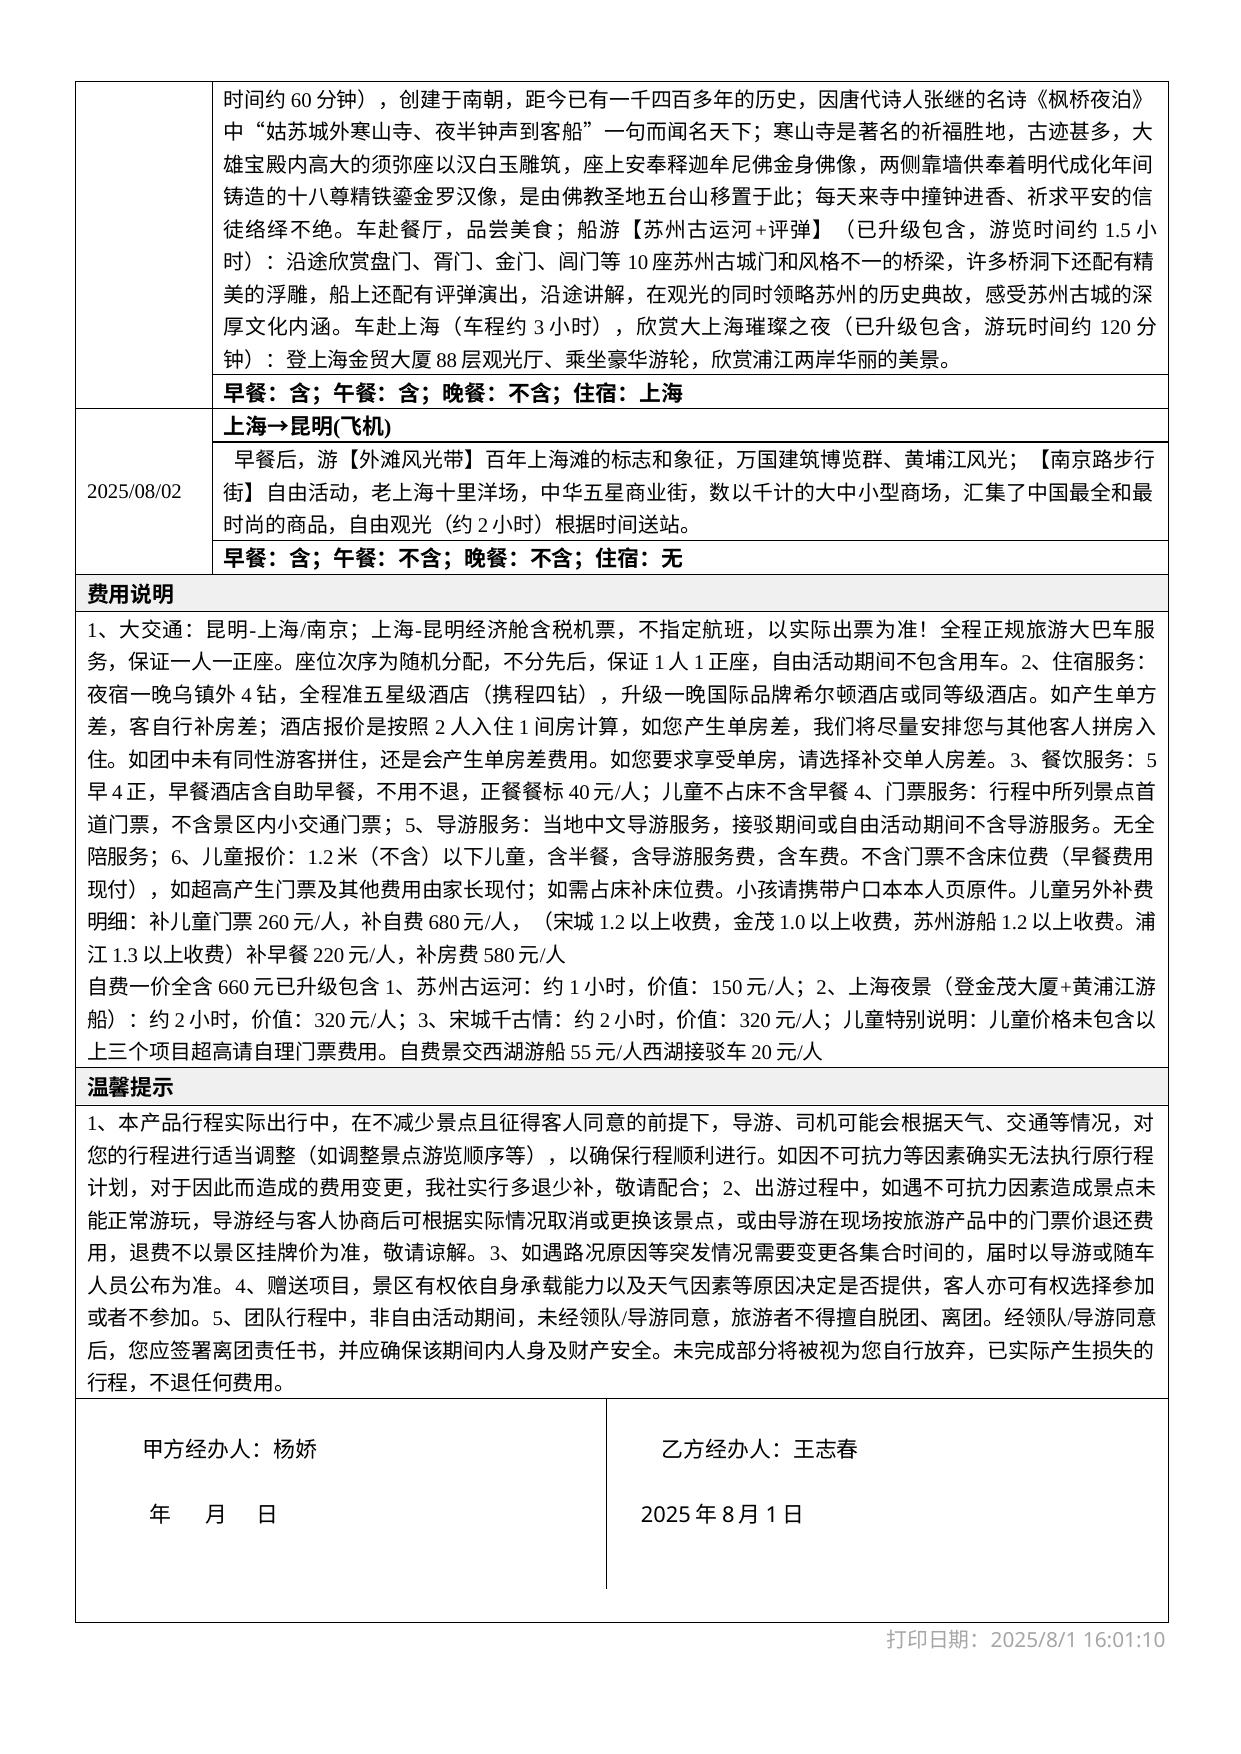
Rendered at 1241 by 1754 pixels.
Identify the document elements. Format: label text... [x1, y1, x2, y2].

table_cell 早餐：含；午餐：含；晚餐：不含；住宿：上海 [213, 375, 1168, 408]
table_cell 2025/08/02 [76, 409, 212, 573]
table_cell 早餐后，游【外滩风光带】百年上海滩的标志和象征，万国建筑博览群、黄埔江风光；【南京路步行街】自由活动，老上海十里洋场，中华五星商业街，数以千计的大中小型商场，汇集了中国最全和最时尚的商品，自由观光（约2小时）根据时间送站。 [213, 443, 1168, 540]
table_cell 早餐：含；午餐：不含；晚餐：不含；住宿：无 [213, 541, 1168, 573]
table_cell [76, 1399, 1168, 1622]
table_cell 1、大交通：昆明-上海/南京；上海-昆明经济舱含税机票，不指定航班，以实际出票为准！全程正规旅游大巴车服务，保证一人一正座。座位次序为随机分配，不分先后，保证1人1正座，自由活动期间不包含用车。2、住宿服务：夜宿一晚乌镇外4钻，全程准五星级酒店（携程四钻），升级一晚国际品牌希尔顿酒店或同等级酒店。如产生单方差，客自行补房差；酒店报价是按照2人入住1间房计算，如您产生单房差，我们将尽量安排您与其他客人拼房入住。如团中未有同性游客拼住，还是会产生单房差费用。如您要求享受单房，请选择补交单人房差。3、餐饮服务：5早4正，早餐酒店含自助早餐，不用不退，正餐餐标40元/人；儿童不占床不含早餐4、门票服务：行程中所列景点首道门票，不含景区内小交通门票；5、导游服务：当地中文导游服务，接驳期间或自由活动期间不含导游服务。无全陪服务；6、儿童报价：1.2米（不含）以下儿童，含半餐，含导游服务费，含车费。不含门票不含床位费（早餐费用现付），如超高产生门票及其他费用由家长现付；如需占床补床位费。小孩请携带户口本本人页原件。儿童另外补费明细：补儿童门票260元/人，补自费680元/人，（宋城1.2以上收费，金茂1.0以上收费，苏州游船1.2以上收费。浦江1.3以上收费）补早餐220元/人，补房费580元/人 自费一价全含660元已升级包含1、苏州古运河：约1小时，价值：150元/人；2、上海夜景（登金茂大厦+黄浦江游船）：约2小时，价值：320元/人；3、宋城千古情：约2小时，价值：320元/人；儿童特别说明：儿童价格未包含以上三个项目超高请自理门票费用。自费景交西湖游船55元/人西湖接驳车20元/人 [76, 612, 1168, 1067]
table_cell 费用说明 [76, 575, 1168, 611]
table_cell 1、本产品行程实际出行中，在不减少景点且征得客人同意的前提下，导游、司机可能会根据天气、交通等情况，对您的行程进行适当调整（如调整景点游览顺序等），以确保行程顺利进行。如因不可抗力等因素确实无法执行原行程计划，对于因此而造成的费用变更，我社实行多退少补，敬请配合；2、出游过程中，如遇不可抗力因素造成景点未能正常游玩，导游经与客人协商后可根据实际情况取消或更换该景点，或由导游在现场按旅游产品中的门票价退还费用，退费不以景区挂牌价为准，敬请谅解。3、如遇路况原因等突发情况需要变更各集合时间的，届时以导游或随车人员公布为准。4、赠送项目，景区有权依自身承载能力以及天气因素等原因决定是否提供，客人亦可有权选择参加或者不参加。5、团队行程中，非自由活动期间，未经领队/导游同意，旅游者不得擅自脱团、离团。经领队/导游同意后，您应签署离团责任书，并应确保该期间内人身及财产安全。未完成部分将被视为您自行放弃，已实际产生损失的行程，不退任何费用。 [76, 1106, 1168, 1398]
table_cell 上海→昆明(飞机) [213, 409, 1168, 441]
text 打印日期：2025/8/1 16:01:10 [75, 1623, 1165, 1655]
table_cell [213, 82, 1168, 374]
table_cell 温馨提示 [76, 1068, 1168, 1104]
